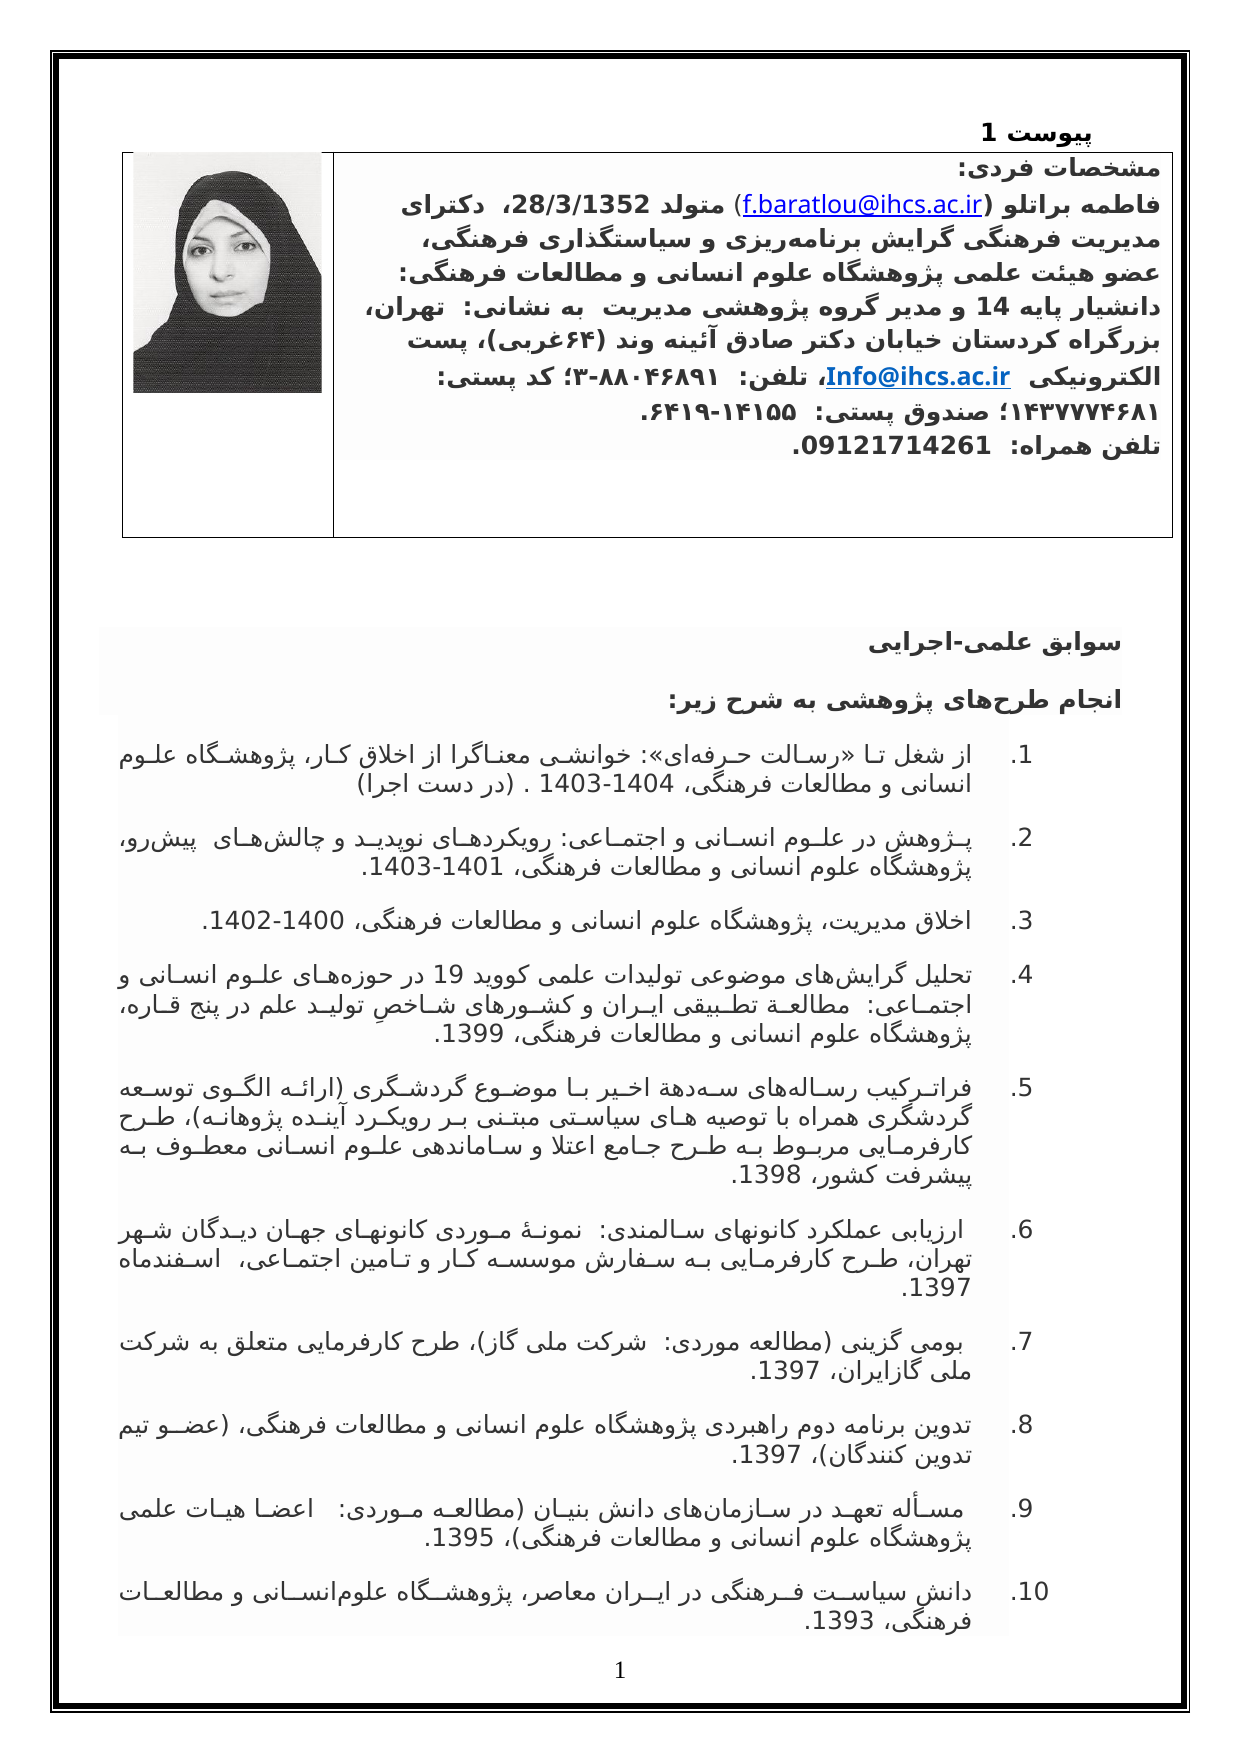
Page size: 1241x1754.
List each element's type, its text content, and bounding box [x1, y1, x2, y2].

text سوابق علمی-اجرایی [99, 627, 1122, 656]
text پیوست 1 [118, 118, 1093, 147]
picture [133, 152, 322, 393]
list ارزیابی عملکرد کانونهای سالمندی: نمونۀ موردی کانونهای جهان دیدگان شهر تهران، طرح کارفرمایی به سفارش موسسه کار و تامین اجتماعی، اسفندماه 1397. [118, 1215, 1009, 1302]
list از شغل تا «رسالت حرفه‌ای»: خوانشی معناگرا از اخلاق کار، پژوهشگاه علوم انسانی و مطالعات فرهنگی، 1404-1403 . (در دست اجرا) [118, 740, 1009, 798]
list اخلاق مدیریت، پژوهشگاه علوم انسانی و مطالعات فرهنگی، 1400-1402. [118, 906, 1009, 936]
list مسأله تعهد در سازمان‌های دانش بنیان (مطالعه موردی: اعضا هیات علمی پژوهشگاه علوم انسانی و مطالعات فرهنگی)، 1395. [118, 1494, 1009, 1552]
table_header مشخصات فردی: فاطمه براتلو (f.baratlou@ihcs.ac.ir) متولد 28/3/1352، دکترای مدیریت فرهنگی گرایش برنامه‌ریزی و سیاستگذاری فرهنگی، عضو هیئت علمی پژوهشگاه علوم انسانی و مطالعات فرهنگی: دانشیار پایه 14 و مدیر گروه پژوهشی مدیریت به نشانی: تهران، بزرگراه کردستان خیابان دکتر صادق آئینه وند (۶۴غربی)، پست الکترونیکی Info@ihcs.ac.ir، تلفن: ۸۸۰۴۶۸۹۱-۳؛ کد پستی: ۱۴۳۷۷۷۴۶۸۱؛ صندوق پستی: ۱۴۱۵۵-۶۴۱۹. تلفن همراه: 09121714261. [334, 153, 1172, 537]
list تحلیل گرایش‌های موضوعی تولیدات علمی کووید 19 در حوزه‌های علوم انسانی و اجتماعی: مطالعة تطبیقی ایران و کشورهای شاخصِ تولید علم در پنج قاره، پژوهشگاه علوم انسانی و مطالعات فرهنگی، 1399. [118, 961, 1009, 1048]
list دانش سياست فرهنگى در ايران معاصر، پژوهشگاه علوم‌انسانی و مطالعات فرهنگی، 1393. [118, 1577, 1009, 1636]
list پژوهش در علوم انسانی و اجتماعی: رویکردهای نوپدید و چالش‌های پیش‌رو، پژوهشگاه علوم انسانی و مطالعات فرهنگی، 1401-1403. [118, 823, 1009, 881]
text انجام طرح‌های پژوهشی به شرح زیر: [99, 686, 1122, 715]
list تدوین برنامه دوم راهبردی پژوهشگاه علوم انسانی و مطالعات فرهنگی، (عضو تیم تدوین کنندگان)، 1397. [118, 1411, 1009, 1469]
list بومی گزینی (مطالعه موردی: شرکت ملی گاز)، طرح کارفرمایی متعلق به شرکت ملی گازایران، 1397. [118, 1327, 1009, 1386]
list فراترکیب رساله‌های سه‌دهة اخیر با موضوع گردشگری (ارائه الگوی توسعه گردشگری همراه با توصیه های سیاستی مبتنی بر رویکرد آینده پژوهانه)، طرح کارفرمایی مربوط به طرح جامع اعتلا و ساماندهی علوم انسانی معطوف به پیشرفت کشور، 1398. [118, 1073, 1009, 1190]
table_header [123, 153, 333, 537]
